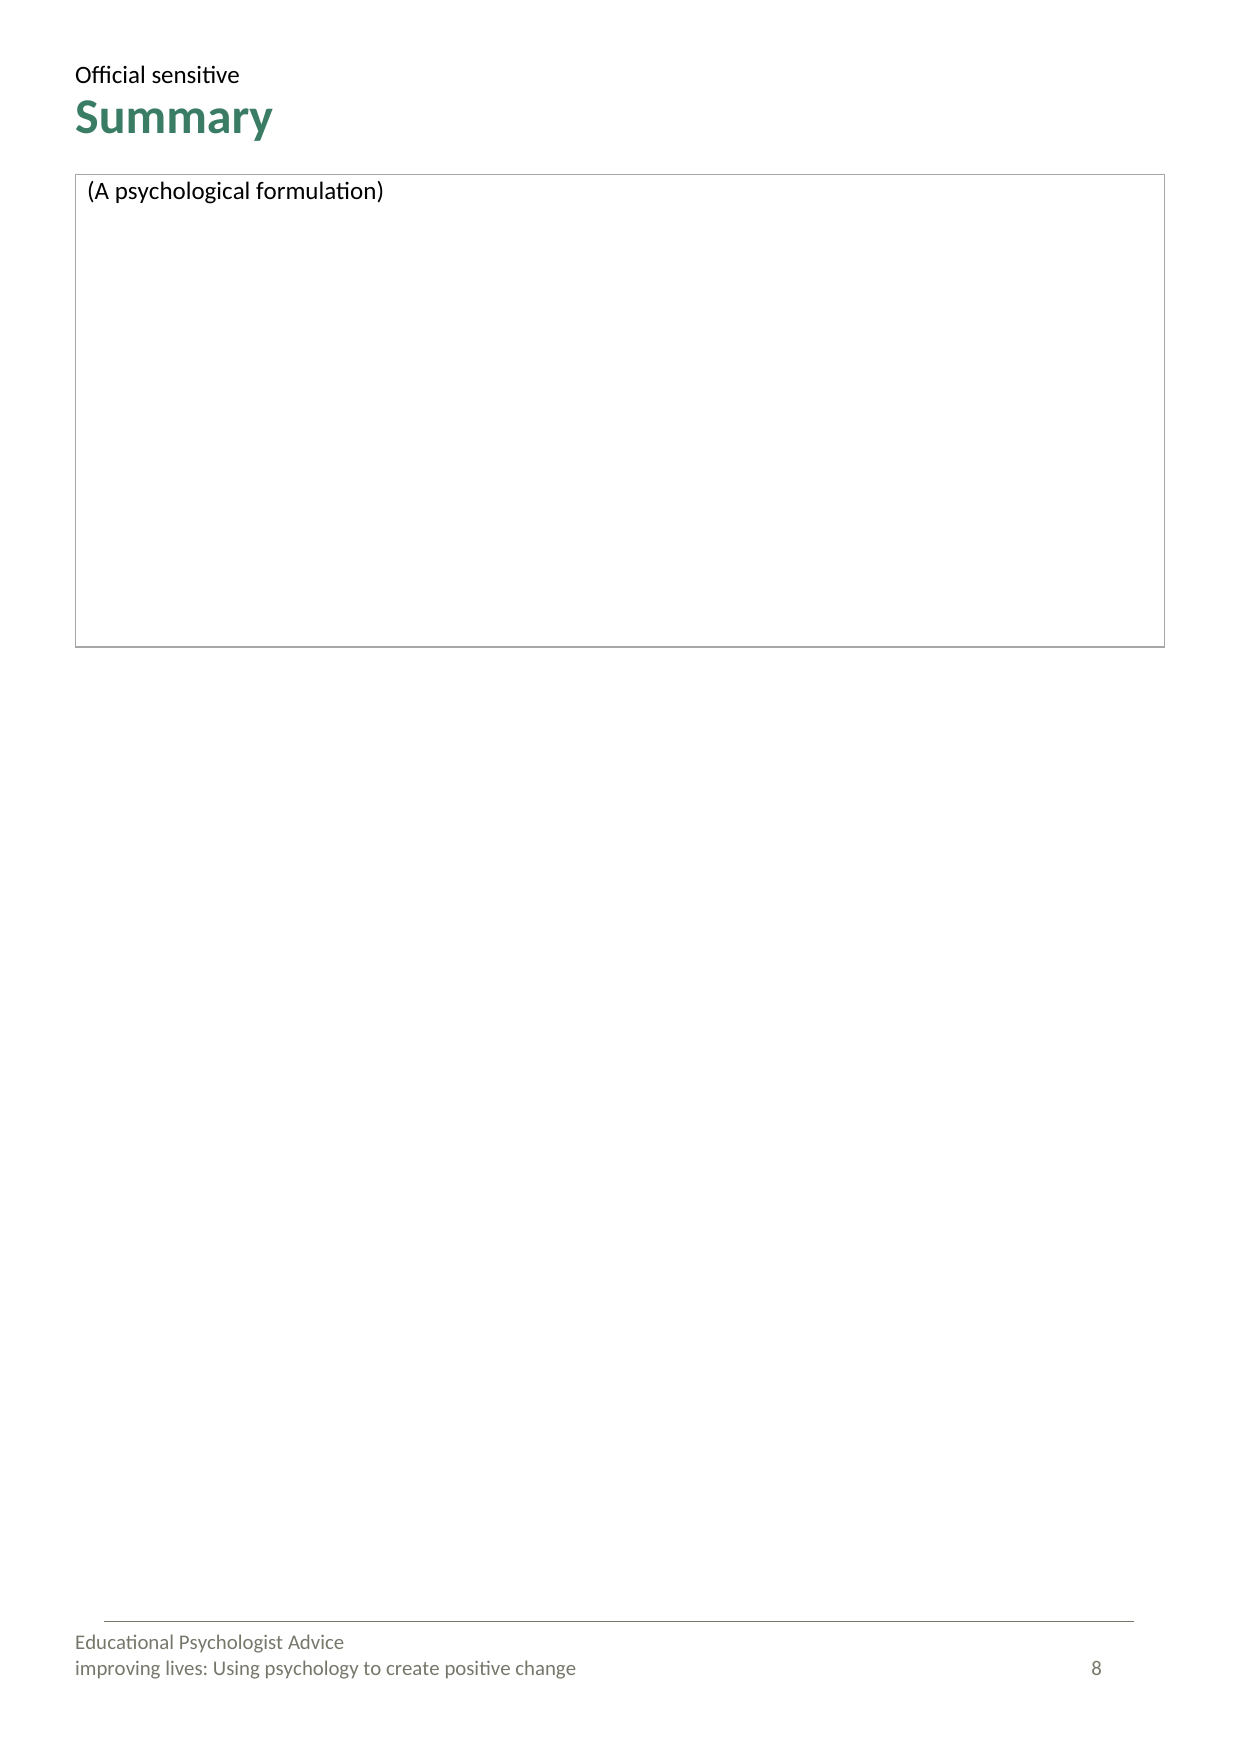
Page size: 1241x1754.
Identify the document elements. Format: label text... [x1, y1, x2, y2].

table_header (A psychological formulation) [76, 175, 1164, 646]
subtitle Summary [75, 89, 1165, 144]
